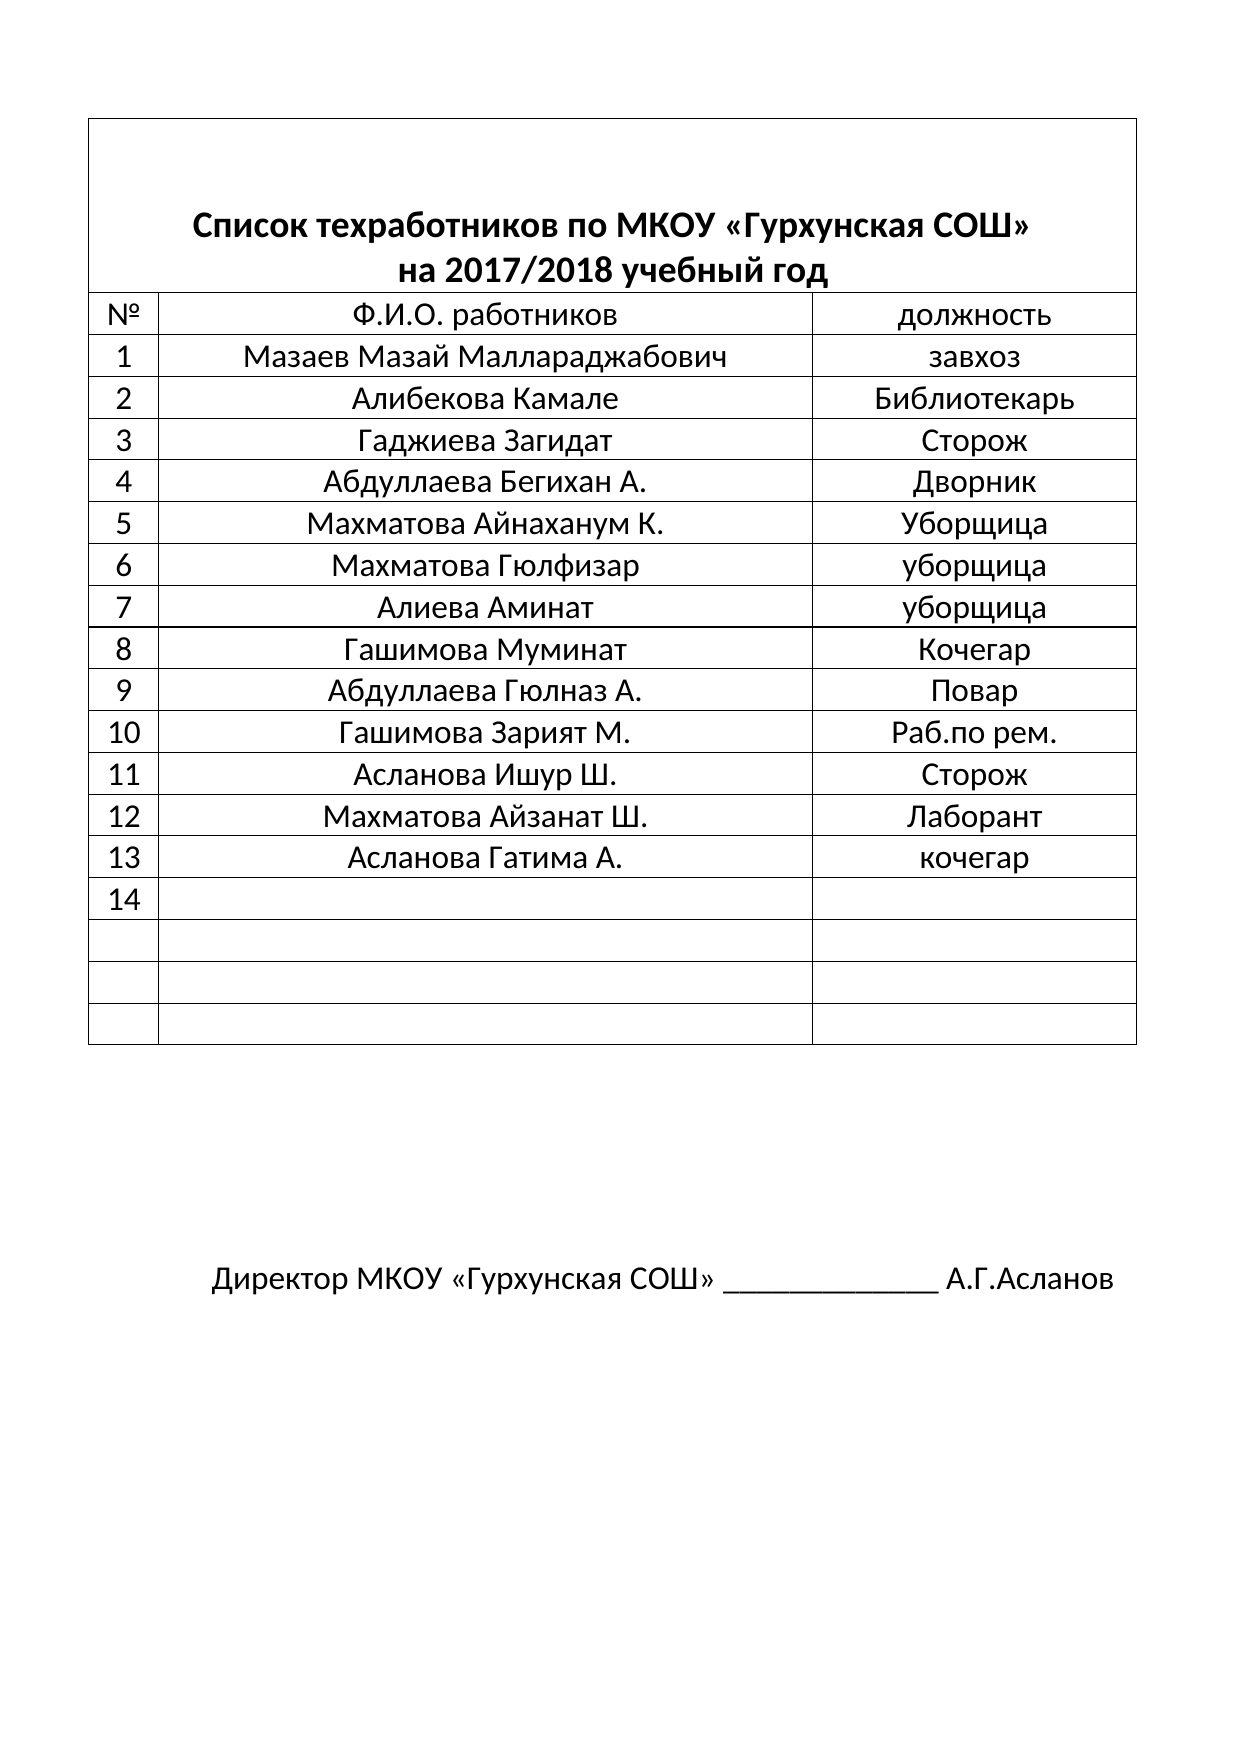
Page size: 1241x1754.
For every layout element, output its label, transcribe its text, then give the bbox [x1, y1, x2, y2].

table_cell 2 [89, 377, 158, 418]
table_cell Гашимова Муминат [159, 628, 812, 668]
table_cell 3 [89, 419, 158, 459]
table_cell завхоз [813, 335, 1136, 376]
table_cell 14 [89, 878, 158, 919]
table_cell уборщица [813, 544, 1136, 585]
table_cell Гашимова Зарият М. [159, 711, 812, 752]
table_cell Сторож [813, 753, 1136, 793]
table_cell должность [813, 293, 1136, 334]
table_cell Мазаев Мазай Маллараджабович [159, 335, 812, 376]
table_cell кочегар [813, 836, 1136, 877]
table_cell 5 [89, 502, 158, 543]
table_cell 8 [89, 628, 158, 668]
table_cell Махматова Айзанат Ш. [159, 795, 812, 835]
table_cell Библиотекарь [813, 377, 1136, 418]
table_cell [159, 1004, 812, 1044]
table_cell Абдуллаева Бегихан А. [159, 460, 812, 501]
table_cell 1 [89, 335, 158, 376]
table_cell [159, 920, 812, 961]
table_cell Ф.И.О. работников [159, 293, 812, 334]
table_cell 10 [89, 711, 158, 752]
table_cell [89, 1004, 158, 1044]
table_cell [89, 119, 1136, 292]
table_cell [813, 1004, 1136, 1044]
table_cell Раб.по рем. [813, 711, 1136, 752]
table_cell Алиева Аминат [159, 586, 812, 626]
table_cell Сторож [813, 419, 1136, 459]
table_cell Махматова Гюлфизар [159, 544, 812, 585]
table_cell Махматова Айнаханум К. [159, 502, 812, 543]
table_cell [159, 878, 812, 919]
table_cell 4 [89, 460, 158, 501]
table_cell Кочегар [813, 628, 1136, 668]
table_cell Уборщица [813, 502, 1136, 543]
table_cell 13 [89, 836, 158, 877]
table_cell Алибекова Камале [159, 377, 812, 418]
table_cell Дворник [813, 460, 1136, 501]
table_cell [813, 878, 1136, 919]
table_cell Асланова Ишур Ш. [159, 753, 812, 793]
table_cell [89, 962, 158, 1002]
table_cell уборщица [813, 586, 1136, 626]
table_cell № [89, 293, 158, 334]
table_cell Асланова Гатима А. [159, 836, 812, 877]
table_cell Лаборант [813, 795, 1136, 835]
table_cell 6 [89, 544, 158, 585]
table_cell 11 [89, 753, 158, 793]
table_cell [813, 962, 1136, 1002]
table_cell 9 [89, 669, 158, 710]
table_cell 12 [89, 795, 158, 835]
table_cell Повар [813, 669, 1136, 710]
table_cell Гаджиева Загидат [159, 419, 812, 459]
table_cell [89, 920, 158, 961]
table_cell 7 [89, 586, 158, 626]
table_cell Абдуллаева Гюлназ А. [159, 669, 812, 710]
table_cell [813, 920, 1136, 961]
text Директор МКОУ «Гурхунская СОШ» _____________ А.Г.Асланов [44, 1257, 1152, 1298]
table_cell [159, 962, 812, 1002]
